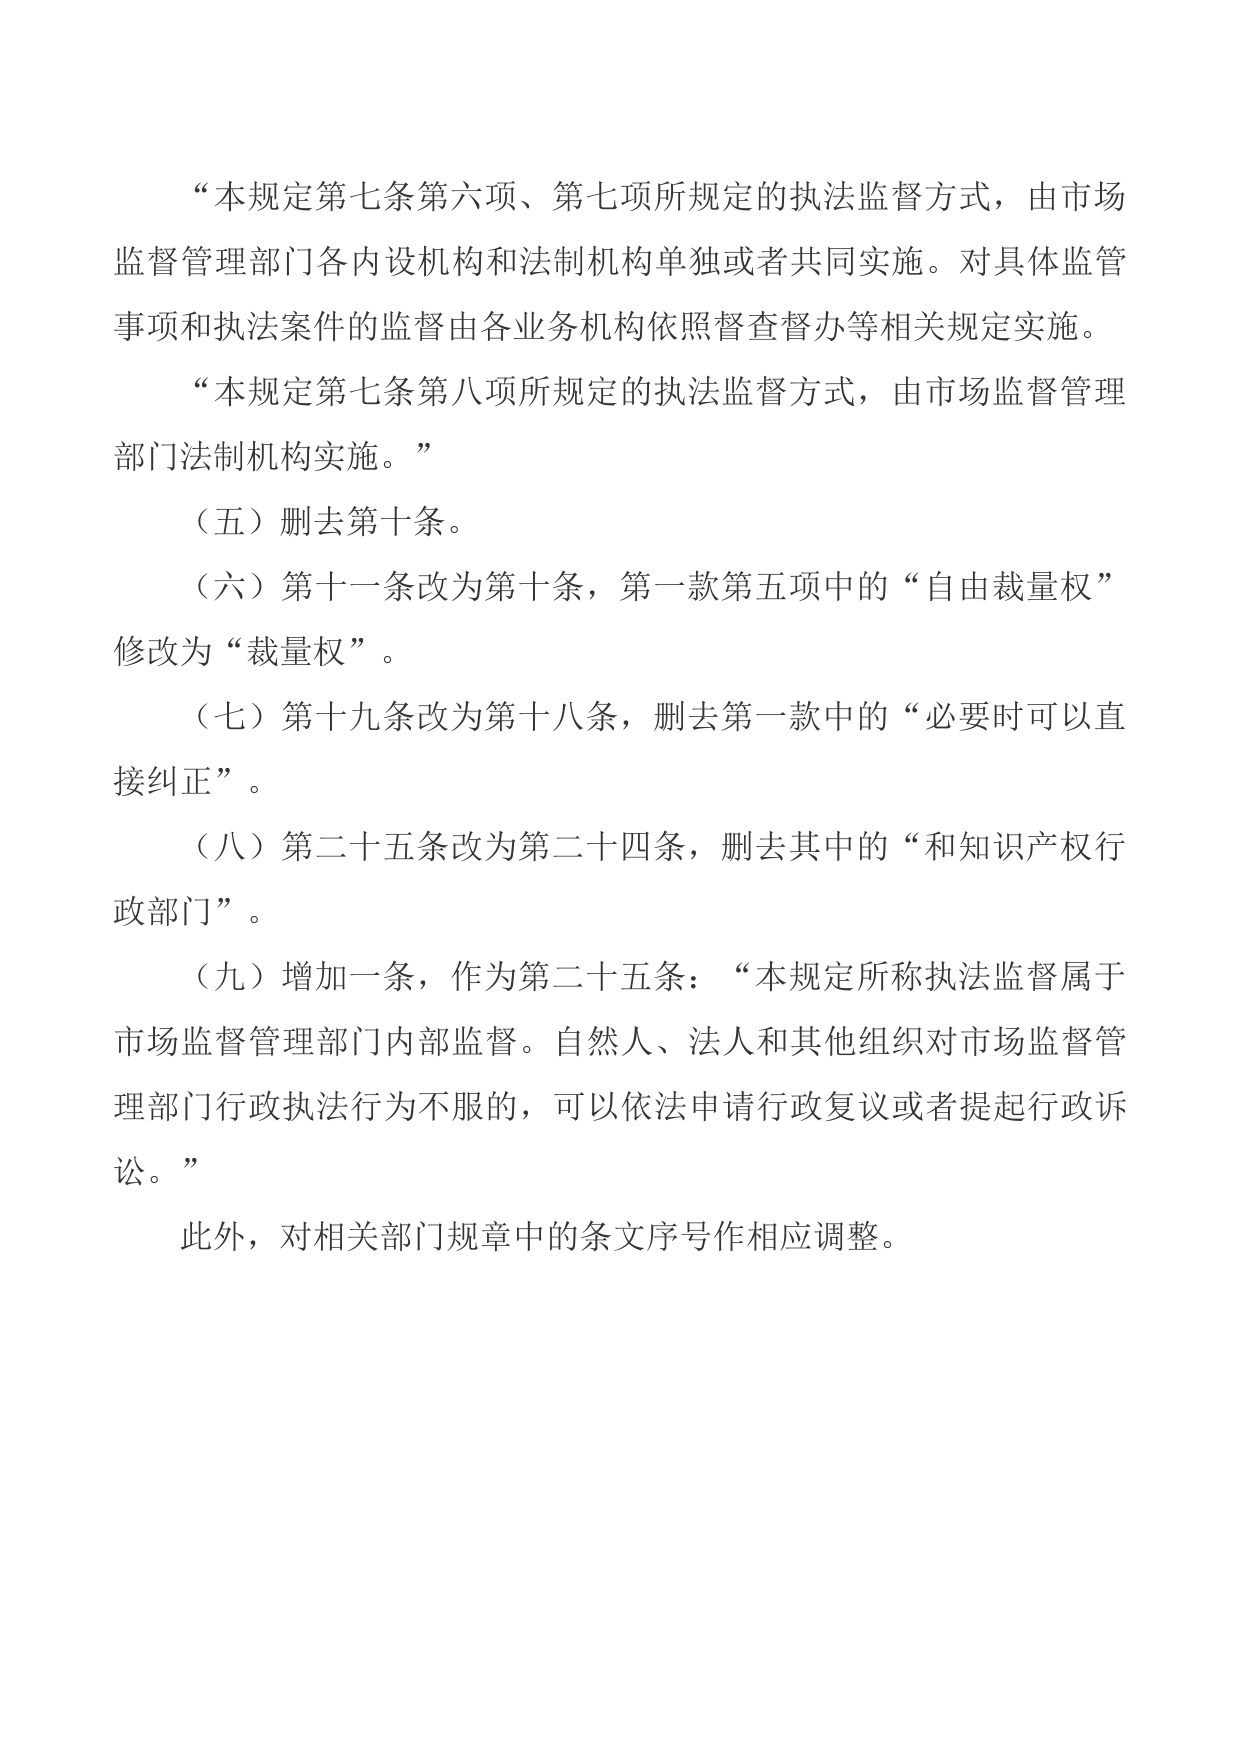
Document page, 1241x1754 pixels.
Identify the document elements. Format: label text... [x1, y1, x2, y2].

text “本规定第七条第六项、第七项所规定的执法监督方式，由市场监督管理部门各内设机构和法制机构单独或者共同实施。对具体监管事项和执法案件的监督由各业务机构依照督查督办等相关规定实施。 [112, 162, 1128, 357]
text （八）第二十五条改为第二十四条，删去其中的“和知识产权行政部门”。 [112, 812, 1128, 942]
text （六）第十一条改为第十条，第一款第五项中的“自由裁量权”修改为“裁量权”。 [112, 552, 1128, 682]
text （五）删去第十条。 [112, 487, 1128, 552]
text “本规定第七条第八项所规定的执法监督方式，由市场监督管理部门法制机构实施。” [112, 357, 1128, 487]
text （七）第十九条改为第十八条，删去第一款中的“必要时可以直接纠正”。 [112, 682, 1128, 812]
text 此外，对相关部门规章中的条文序号作相应调整。 [112, 1202, 1128, 1267]
text （九）增加一条，作为第二十五条：“本规定所称执法监督属于市场监督管理部门内部监督。自然人、法人和其他组织对市场监督管理部门行政执法行为不服的，可以依法申请行政复议或者提起行政诉讼。” [112, 942, 1128, 1202]
